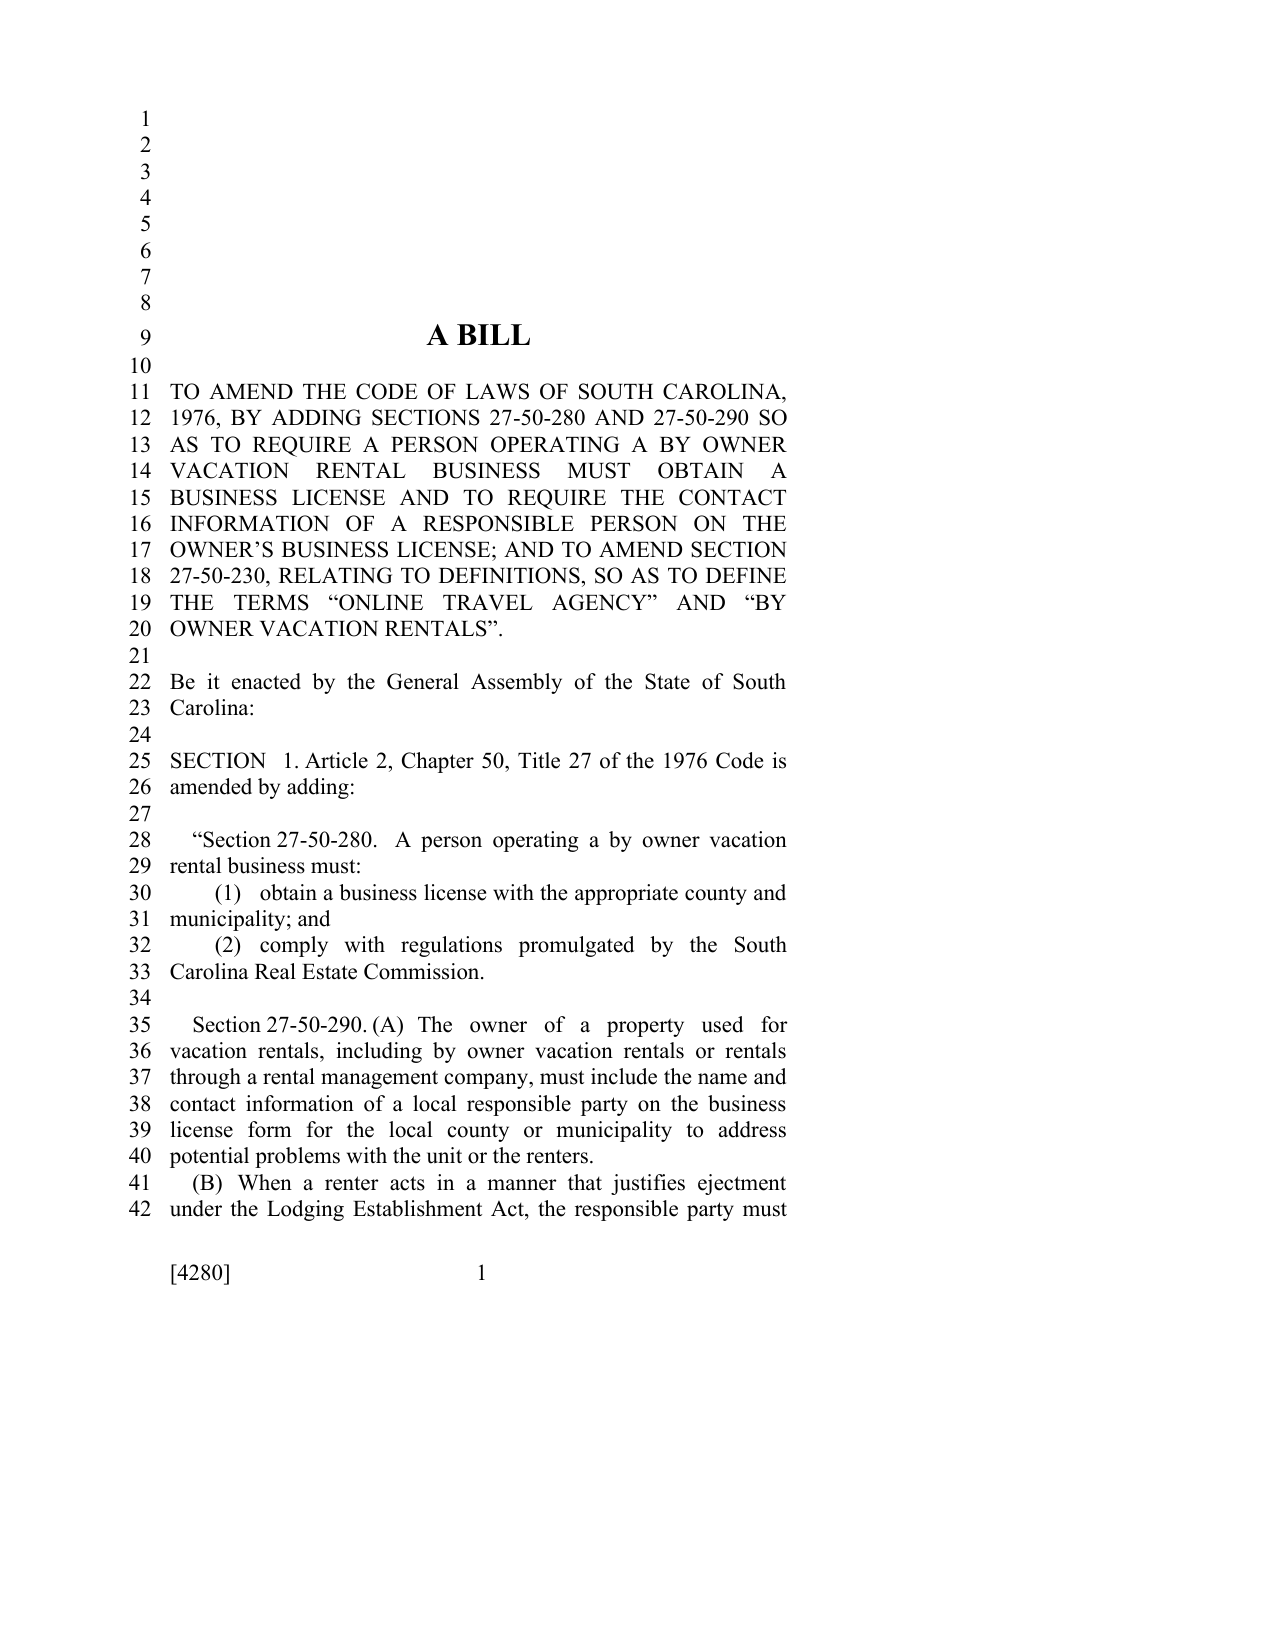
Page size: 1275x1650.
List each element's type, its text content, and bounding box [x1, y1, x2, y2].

text Be it enacted by the General Assembly of the State of South Carolina: [169, 668, 787, 721]
text SECTION 1. Article 2, Chapter 50, Title 27 of the 1976 Code is amended by adding: [169, 747, 787, 800]
text A BILL [169, 316, 787, 352]
text (1) obtain a business license with the appropriate county and municipality; and [169, 879, 787, 932]
text Section 27-50-290. (A) The owner of a property used for vacation rentals, including by owner vacation rentals or rentals through a rental management company, must include the name and contact information of a local responsible party on the business license form for the local county or municipality to address potential problems with the unit or the renters. [169, 1011, 787, 1169]
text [169, 1169, 787, 1221]
text “Section 27-50-280. A person operating a by owner vacation rental business must: [169, 826, 787, 879]
text (2) comply with regulations promulgated by the South Carolina Real Estate Commission. [169, 932, 787, 984]
text TO AMEND THE CODE OF LAWS OF SOUTH CAROLINA, 1976, BY ADDING SECTIONS 27-50-280 AND 27-50-290 SO AS TO REQUIRE A PERSON OPERATING A BY OWNER VACATION RENTAL BUSINESS MUST OBTAIN A BUSINESS LICENSE AND TO REQUIRE THE CONTACT INFORMATION OF A RESPONSIBLE PERSON ON THE OWNER’S BUSINESS LICENSE; AND TO AMEND SECTION 27-50-230, RELATING TO DEFINITIONS, SO AS TO DEFINE THE TERMS “ONLINE TRAVEL AGENCY” AND “BY OWNER VACATION RENTALS”. [169, 378, 787, 642]
